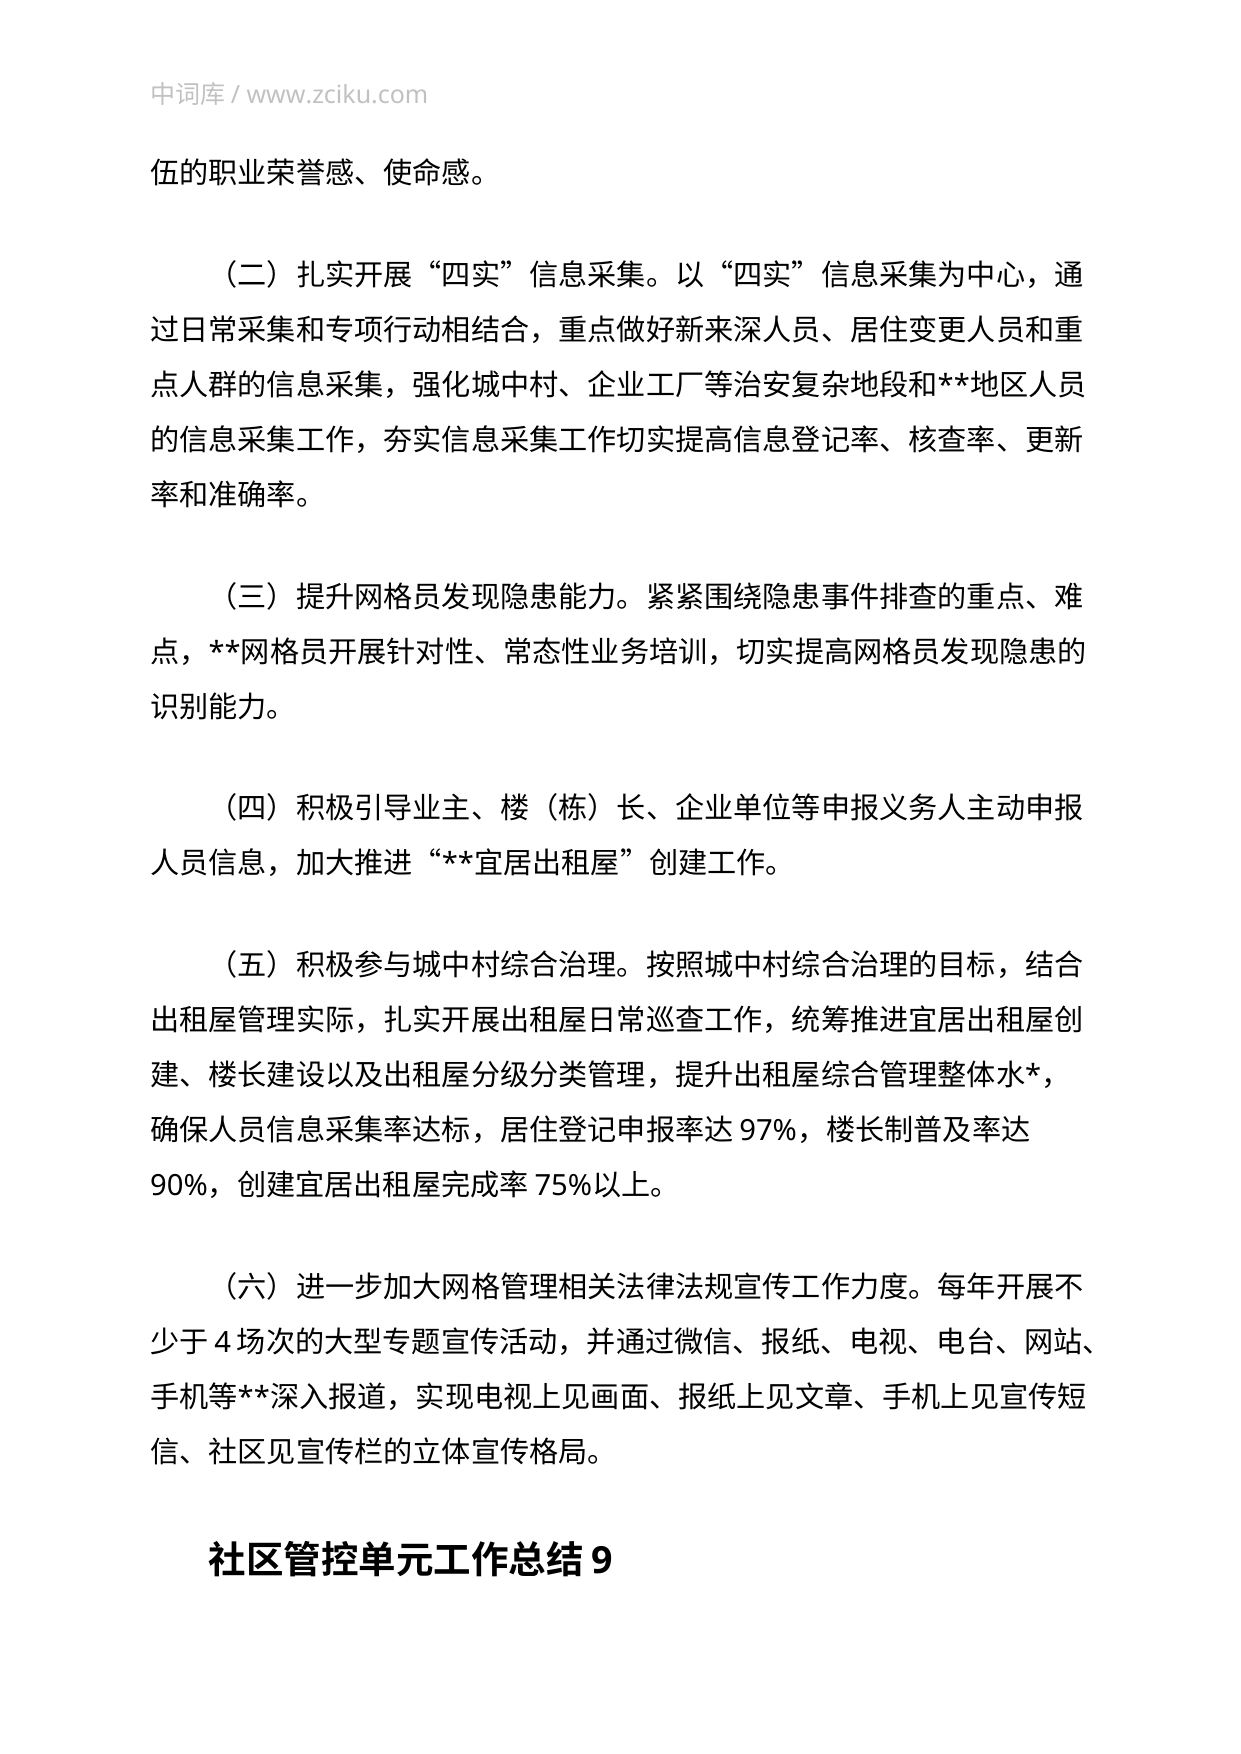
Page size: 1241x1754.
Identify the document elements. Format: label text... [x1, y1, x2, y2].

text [150, 150, 1090, 192]
text （四）积极引导业主、楼（栋）长、企业单位等申报义务人主动申报人员信息，加大推进“**宜居出租屋”创建工作。 [150, 785, 1090, 882]
text （二）扎实开展“四实”信息采集。以“四实”信息采集为中心，通过日常采集和专项行动相结合，重点做好新来深人员、居住变更人员和重点人群的信息采集，强化城中村、企业工厂等治安复杂地段和**地区人员的信息采集工作，夯实信息采集工作切实提高信息登记率、核查率、更新率和准确率。 [150, 252, 1090, 514]
text 社区管控单元工作总结9 [150, 1530, 1090, 1585]
text （三）提升网格员发现隐患能力。紧紧围绕隐患事件排查的重点、难点，**网格员开展针对性、常态性业务培训，切实提高网格员发现隐患的识别能力。 [150, 573, 1090, 725]
text （五）积极参与城中村综合治理。按照城中村综合治理的目标，结合出租屋管理实际，扎实开展出租屋日常巡查工作，统筹推进宜居出租屋创建、楼长建设以及出租屋分级分类管理，提升出租屋综合管理整体水*，确保人员信息采集率达标，居住登记申报率达97%，楼长制普及率达90%，创建宜居出租屋完成率75%以上。 [150, 942, 1090, 1204]
text （六）进一步加大网格管理相关法律法规宣传工作力度。每年开展不少于4场次的大型专题宣传活动，并通过微信、报纸、电视、电台、网站、手机等**深入报道，实现电视上见画面、报纸上见文章、手机上见宣传短信、社区见宣传栏的立体宣传格局。 [150, 1263, 1090, 1471]
